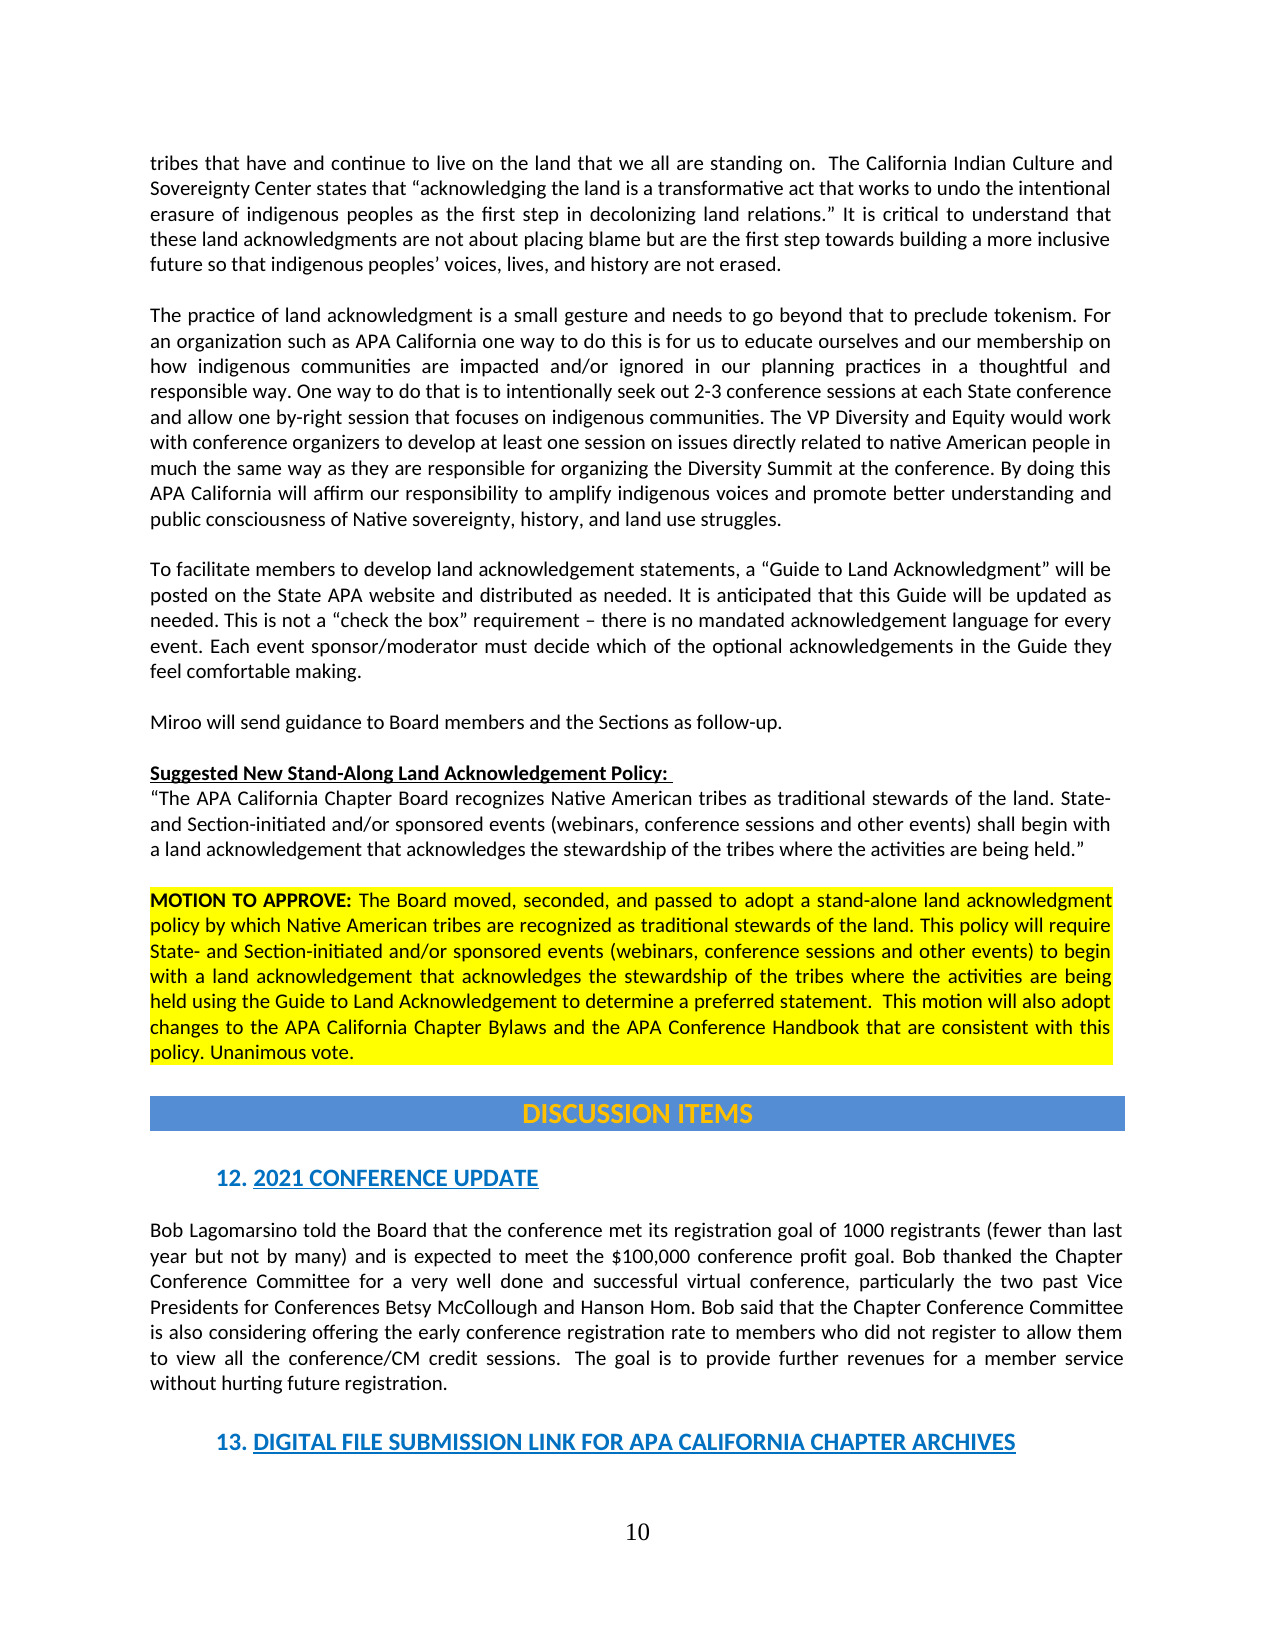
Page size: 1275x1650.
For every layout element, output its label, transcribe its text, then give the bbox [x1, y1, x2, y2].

list 2021 CONFERENCE UPDATE [216, 1162, 1125, 1192]
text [150, 150, 1113, 277]
text Suggested New Stand-Along Land Acknowledgement Policy: [150, 760, 1125, 785]
list DIGITAL FILE SUBMISSION LINK FOR APA CALIFORNIA CHAPTER ARCHIVES [216, 1426, 1125, 1457]
text To facilitate members to develop land acknowledgement statements, a “Guide to Land Acknowledgment” will be posted on the State APA website and distributed as needed. It is anticipated that this Guide will be updated as needed. This is not a “check the box” requirement – there is no mandated acknowledgement language for every event. Each event sponsor/moderator must decide which of the optional acknowledgements in the Guide they feel comfortable making. [150, 557, 1113, 684]
text MOTION TO APPROVE: The Board moved, seconded, and passed to adopt a stand-alone land acknowledgment policy by which Native American tribes are recognized as traditional stewards of the land. This policy will require State- and Section-initiated and/or sponsored events (webinars, conference sessions and other events) to begin with a land acknowledgement that acknowledges the stewardship of the tribes where the activities are being held using the Guide to Land Acknowledgement to determine a preferred statement. This motion will also adopt changes to the APA California Chapter Bylaws and the APA Conference Handbook that are consistent with this policy. Unanimous vote. [150, 887, 1113, 1065]
text DISCUSSION ITEMS [150, 1096, 1125, 1131]
text Miroo will send guidance to Board members and the Sections as follow-up. [150, 709, 1113, 734]
text “The APA California Chapter Board recognizes Native American tribes as traditional stewards of the land. State- and Section-initiated and/or sponsored events (webinars, conference sessions and other events) shall begin with a land acknowledgement that acknowledges the stewardship of the tribes where the activities are being held.” [150, 785, 1113, 862]
text Bob Lagomarsino told the Board that the conference met its registration goal of 1000 registrants (fewer than last year but not by many) and is expected to meet the $100,000 conference profit goal. Bob thanked the Chapter Conference Committee for a very well done and successful virtual conference, particularly the two past Vice Presidents for Conferences Betsy McCollough and Hanson Hom. Bob said that the Chapter Conference Committee is also considering offering the early conference registration rate to members who did not register to allow them to view all the conference/CM credit sessions. The goal is to provide further revenues for a member service without hurting future registration. [150, 1218, 1125, 1396]
text The practice of land acknowledgment is a small gesture and needs to go beyond that to preclude tokenism. For an organization such as APA California one way to do this is for us to educate ourselves and our membership on how indigenous communities are impacted and/or ignored in our planning practices in a thoughtful and responsible way. One way to do that is to intentionally seek out 2-3 conference sessions at each State conference and allow one by-right session that focuses on indigenous communities. The VP Diversity and Equity would work with conference organizers to develop at least one session on issues directly related to native American people in much the same way as they are responsible for organizing the Diversity Summit at the conference. By doing this APA California will affirm our responsibility to amplify indigenous voices and promote better understanding and public consciousness of Native sovereignty, history, and land use struggles. [150, 302, 1113, 531]
